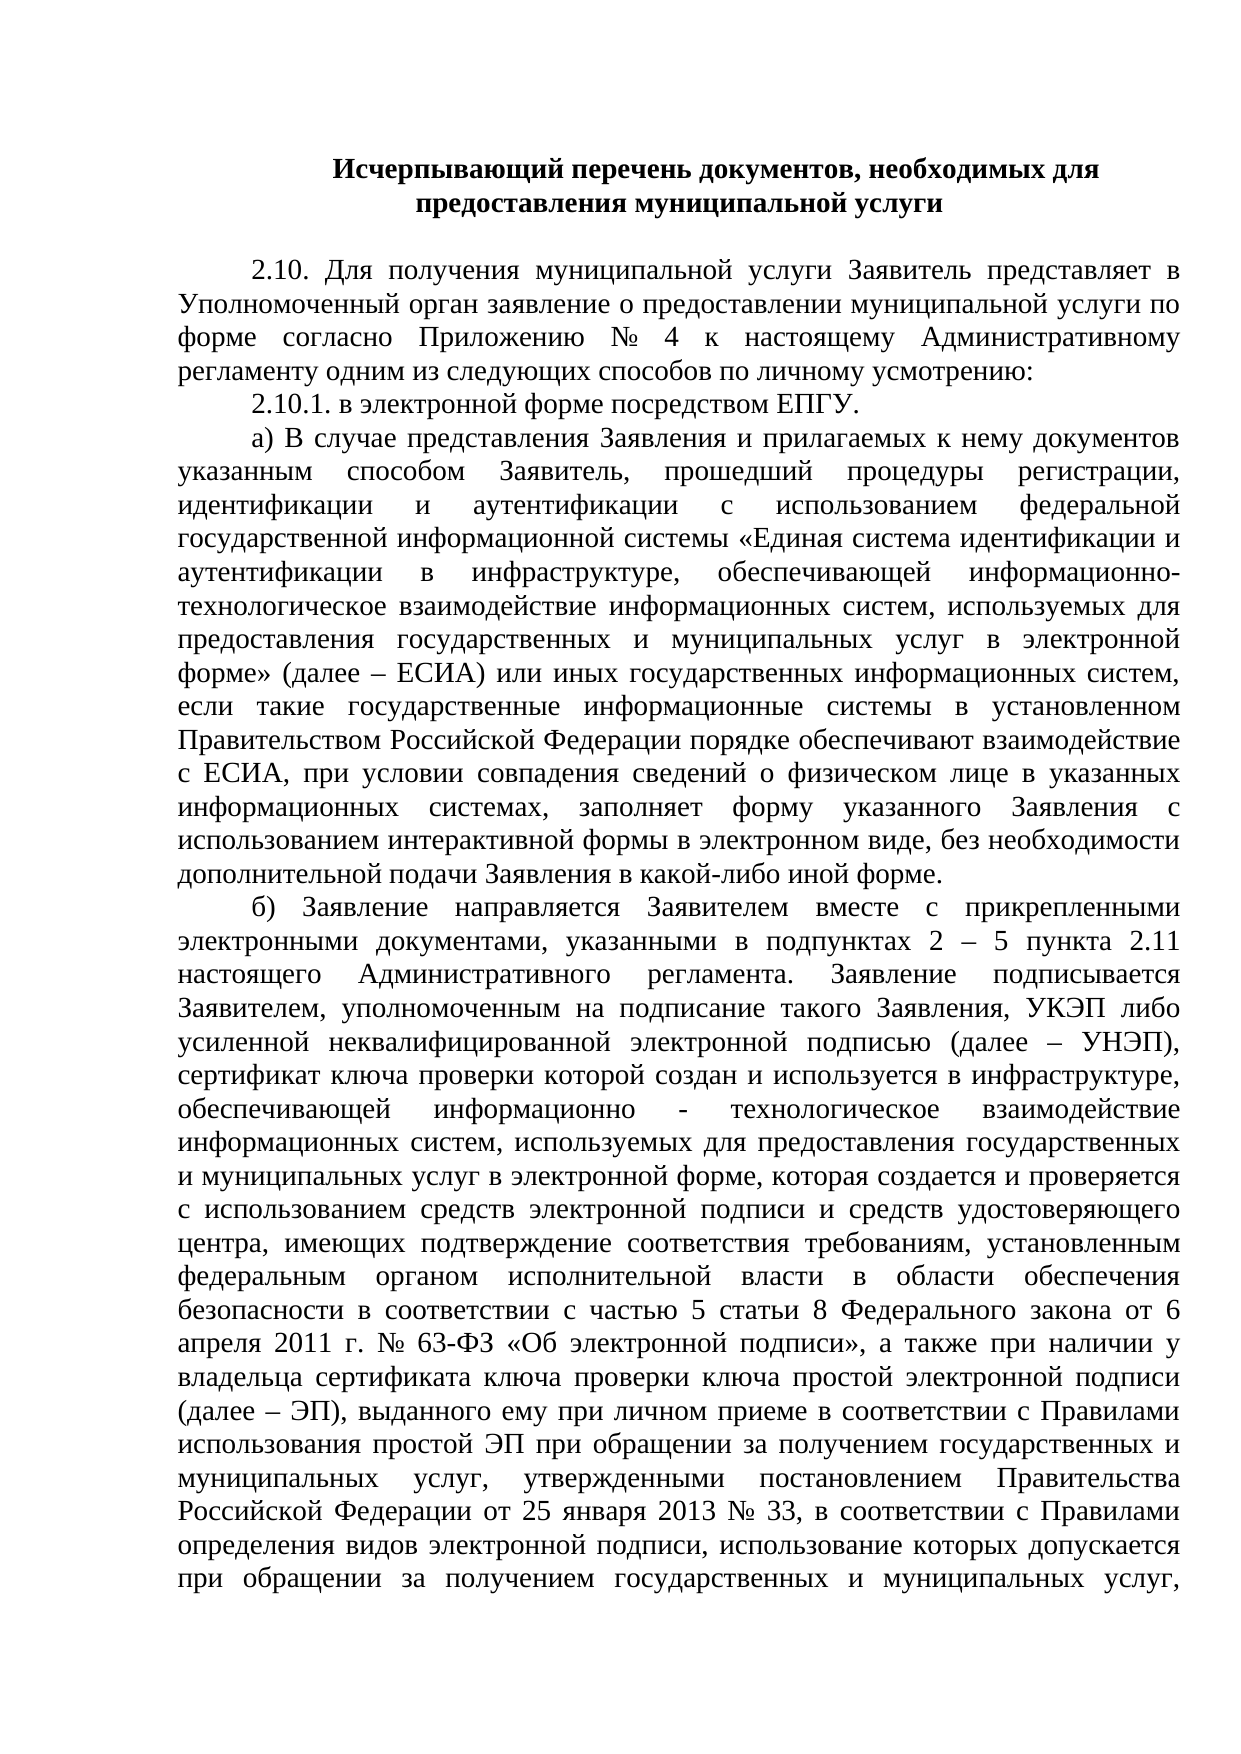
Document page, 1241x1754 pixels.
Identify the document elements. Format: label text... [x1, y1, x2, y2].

text 2.10. Для получения муниципальной услуги Заявитель представляет в Уполномоченный орган заявление о предоставлении муниципальной услуги по форме согласно Приложению № 4 к настоящему Административному регламенту одним из следующих способов по личному усмотрению: [177, 252, 1181, 386]
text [177, 889, 1181, 1594]
text а) В случае представления Заявления и прилагаемых к нему документов указанным способом Заявитель, прошедший процедуры регистрации, идентификации и аутентификации с использованием федеральной государственной информационной системы «Единая система идентификации и аутентификации в инфраструктуре, обеспечивающей информационно-технологическое взаимодействие информационных систем, используемых для предоставления государственных и муниципальных услуг в электронной форме» (далее – ЕСИА) или иных государственных информационных систем, если такие государственные информационные системы в установленном Правительством Российской Федерации порядке обеспечивают взаимодействие с ЕСИА, при условии совпадения сведений о физическом лице в указанных информационных системах, заполняет форму указанного Заявления с использованием интерактивной формы в электронном виде, без необходимости дополнительной подачи Заявления в какой-либо иной форме. [177, 420, 1181, 889]
text Исчерпывающий перечень документов, необходимых для предоставления муниципальной услуги [177, 152, 1181, 219]
text 2.10.1. в электронной форме посредством ЕПГУ. [177, 386, 1181, 420]
